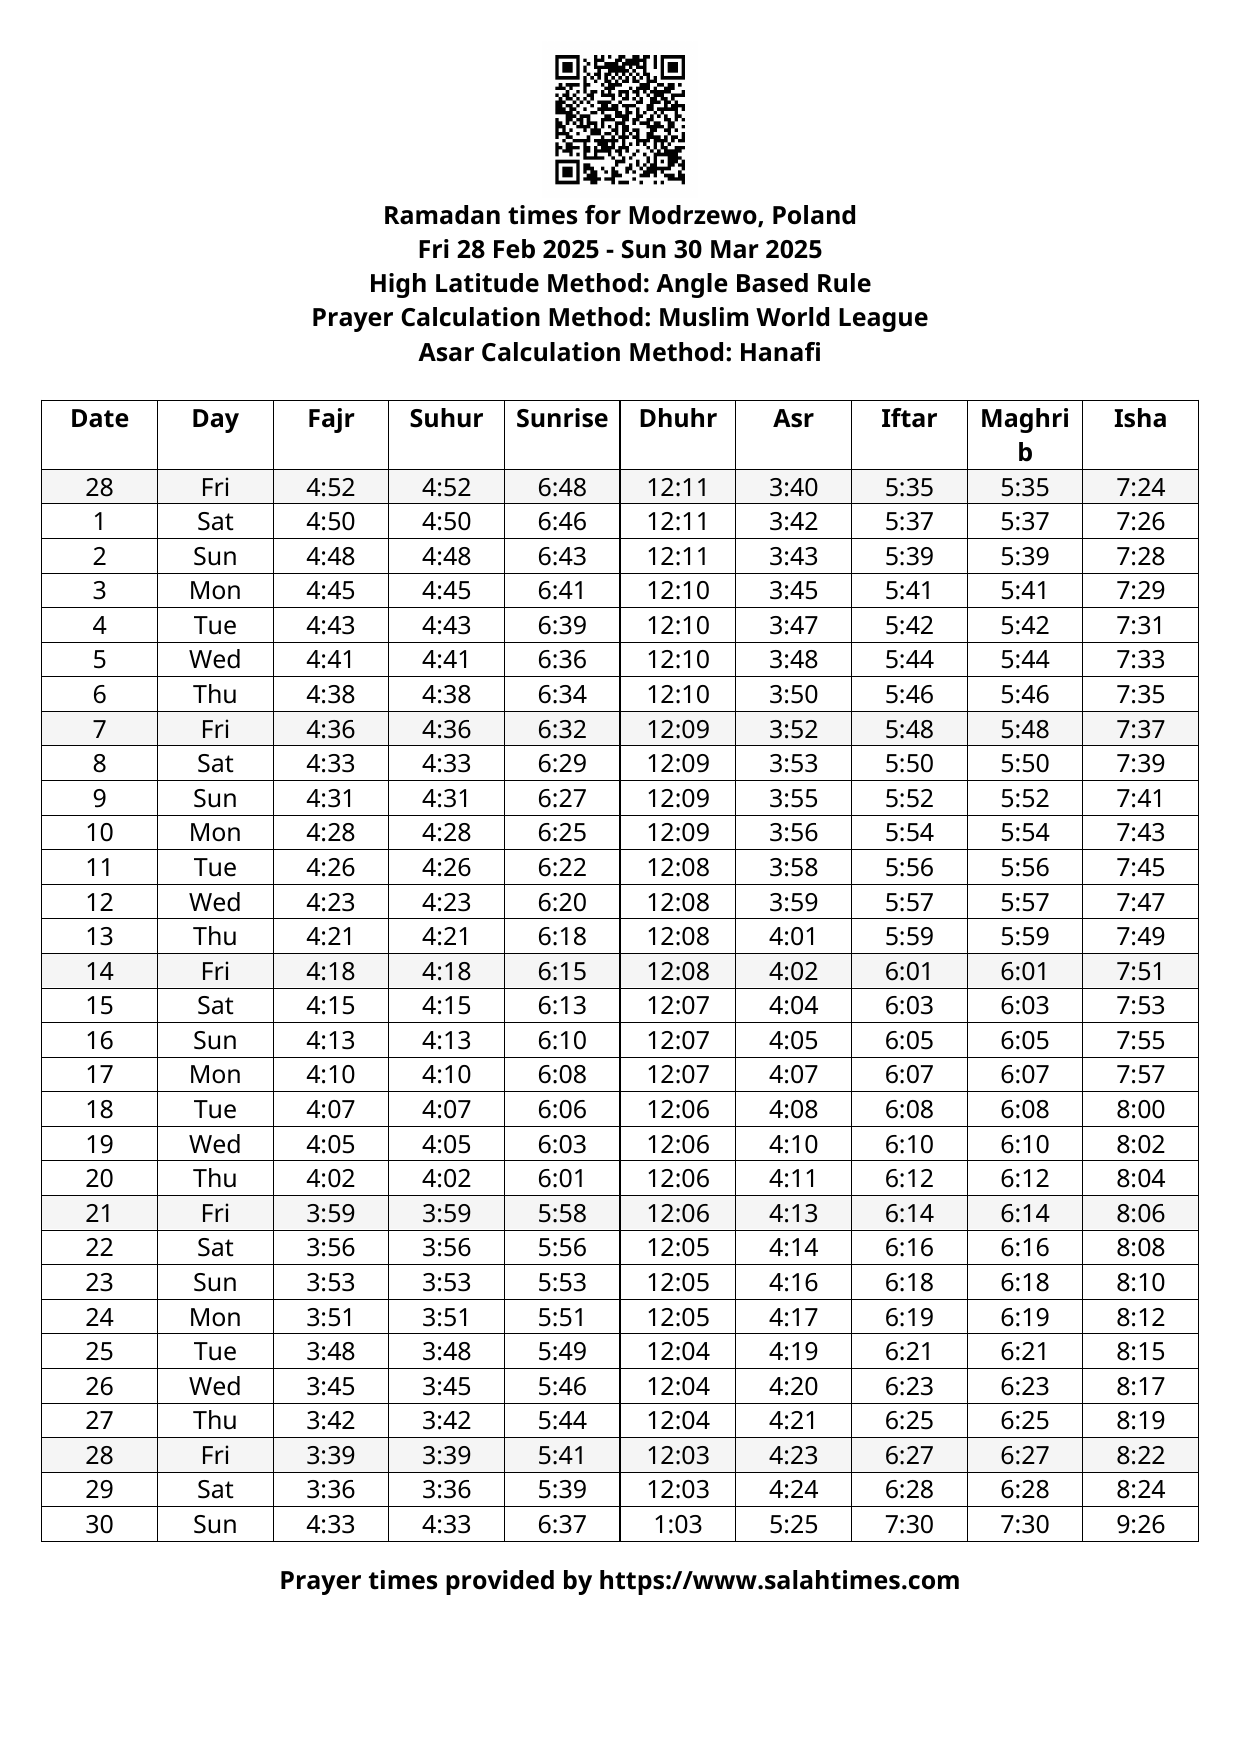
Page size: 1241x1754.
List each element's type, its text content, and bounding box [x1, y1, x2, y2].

table_cell 6:14 [852, 1196, 967, 1229]
table_cell 20 [42, 1161, 157, 1195]
table_cell 4:50 [274, 504, 388, 538]
table_cell 6:36 [505, 643, 619, 676]
table_cell 4:13 [389, 1023, 504, 1057]
table_cell 3:42 [274, 1404, 388, 1437]
table_cell 6:19 [852, 1300, 967, 1333]
table_cell 8:12 [1083, 1300, 1198, 1333]
table_cell Wed [158, 1127, 273, 1160]
table_header Maghrib [968, 401, 1082, 469]
table_cell 12:06 [621, 1161, 735, 1195]
table_cell 12 [42, 885, 157, 918]
table_cell 5:39 [852, 539, 967, 572]
table_cell 4:43 [274, 608, 388, 642]
table_cell Sat [158, 746, 273, 780]
table_cell 7:37 [1083, 712, 1198, 745]
table_header Date [42, 401, 157, 469]
table_cell 3:56 [736, 816, 851, 849]
table_cell 7:55 [1083, 1023, 1198, 1057]
table_cell 18 [42, 1092, 157, 1126]
table_cell 4:52 [389, 470, 504, 503]
table_cell 4:23 [736, 1438, 851, 1472]
table_cell 6:03 [968, 989, 1082, 1022]
table_cell 4:02 [389, 1161, 504, 1195]
table_cell 6:29 [505, 746, 619, 780]
table_cell 12:05 [621, 1231, 735, 1264]
table_cell 6:07 [852, 1058, 967, 1091]
table_cell 6:28 [968, 1473, 1082, 1506]
table_cell 3:50 [736, 677, 851, 711]
table_cell 5:56 [505, 1231, 619, 1264]
table_cell 6:18 [852, 1265, 967, 1299]
table_cell 3:58 [736, 850, 851, 884]
table_cell 2 [42, 539, 157, 572]
table_cell 5:37 [968, 504, 1082, 538]
table_cell 7:53 [1083, 989, 1198, 1022]
table_cell 5:52 [852, 781, 967, 814]
table_cell 3:55 [736, 781, 851, 814]
table_cell 5:41 [852, 574, 967, 607]
table_cell 7:30 [852, 1507, 967, 1541]
table_cell 6:21 [968, 1334, 1082, 1368]
table_cell Wed [158, 1369, 273, 1402]
table_cell 7:26 [1083, 504, 1198, 538]
table_cell 7:39 [1083, 746, 1198, 780]
table_cell Sun [158, 781, 273, 814]
table_cell 4:31 [274, 781, 388, 814]
table_cell 8:17 [1083, 1369, 1198, 1402]
table_cell 6:01 [505, 1161, 619, 1195]
table_cell 12:11 [621, 470, 735, 503]
table_cell 3:43 [736, 539, 851, 572]
table_cell 6:12 [852, 1161, 967, 1195]
table_cell 7:45 [1083, 850, 1198, 884]
table_cell 12:03 [621, 1473, 735, 1506]
table_cell 6:20 [505, 885, 619, 918]
table_cell 4:50 [389, 504, 504, 538]
table_cell 3:40 [736, 470, 851, 503]
table_cell 6:23 [852, 1369, 967, 1402]
table_cell 6:27 [852, 1438, 967, 1472]
table_cell Mon [158, 1300, 273, 1333]
table_cell 6:25 [505, 816, 619, 849]
table_cell 12:06 [621, 1196, 735, 1229]
table_cell 3:51 [274, 1300, 388, 1333]
table_cell 4:13 [736, 1196, 851, 1229]
table_cell 5:35 [852, 470, 967, 503]
table_cell 12:10 [621, 574, 735, 607]
table_cell 6:28 [852, 1473, 967, 1506]
table_cell 4:02 [736, 954, 851, 987]
table_cell Fri [158, 712, 273, 745]
table_cell 4:05 [736, 1023, 851, 1057]
table_cell 6:10 [968, 1127, 1082, 1160]
table_cell 4:07 [389, 1092, 504, 1126]
table_cell 5:56 [852, 850, 967, 884]
table_cell 6:03 [505, 1127, 619, 1160]
table_cell Thu [158, 919, 273, 953]
table_cell 5:59 [852, 919, 967, 953]
table_cell 12:08 [621, 885, 735, 918]
table_header Fajr [274, 401, 388, 469]
table_cell Wed [158, 885, 273, 918]
table_cell 4:52 [274, 470, 388, 503]
table_cell 6:19 [968, 1300, 1082, 1333]
table_cell 6:27 [968, 1438, 1082, 1472]
table_cell 7:28 [1083, 539, 1198, 572]
table_cell 12:06 [621, 1092, 735, 1126]
table_cell 6:05 [852, 1023, 967, 1057]
table_cell 4:13 [274, 1023, 388, 1057]
table_cell 5:46 [968, 677, 1082, 711]
table_cell 4:38 [389, 677, 504, 711]
table_cell 4:41 [274, 643, 388, 676]
table_cell 16 [42, 1023, 157, 1057]
table_cell 4:07 [274, 1092, 388, 1126]
table_cell 6:06 [505, 1092, 619, 1126]
table_cell 3:51 [389, 1300, 504, 1333]
table_cell 25 [42, 1334, 157, 1368]
table_cell 3:36 [274, 1473, 388, 1506]
table_cell 4:31 [389, 781, 504, 814]
table_cell 5:42 [852, 608, 967, 642]
table_cell 6:18 [505, 919, 619, 953]
table_cell 12:10 [621, 643, 735, 676]
table_cell 6:01 [968, 954, 1082, 987]
table_cell 29 [42, 1473, 157, 1506]
table_cell 12:08 [621, 850, 735, 884]
table_cell Mon [158, 1058, 273, 1091]
table_cell 6 [42, 677, 157, 711]
table_cell 4:36 [389, 712, 504, 745]
table_cell 12:04 [621, 1369, 735, 1402]
table_cell 5:44 [852, 643, 967, 676]
table_cell 6:43 [505, 539, 619, 572]
table_cell Fri [158, 1438, 273, 1472]
table_cell 4:48 [274, 539, 388, 572]
table_cell 8:02 [1083, 1127, 1198, 1160]
table_cell 4:23 [274, 885, 388, 918]
table_cell 8:24 [1083, 1473, 1198, 1506]
table_cell 12:05 [621, 1265, 735, 1299]
table_cell 4:20 [736, 1369, 851, 1402]
table_cell 5:39 [505, 1473, 619, 1506]
table_cell 8:15 [1083, 1334, 1198, 1368]
table_cell 4:17 [736, 1300, 851, 1333]
table_cell 3:45 [389, 1369, 504, 1402]
table_cell Sat [158, 504, 273, 538]
table_cell 3:36 [389, 1473, 504, 1506]
table_cell 12:11 [621, 504, 735, 538]
table_cell 4:16 [736, 1265, 851, 1299]
table_cell 3:56 [274, 1231, 388, 1264]
table_cell 6:12 [968, 1161, 1082, 1195]
table_cell 17 [42, 1058, 157, 1091]
table_cell Mon [158, 816, 273, 849]
table_cell 6:03 [852, 989, 967, 1022]
table_cell 8:22 [1083, 1438, 1198, 1472]
table_cell Sun [158, 1507, 273, 1541]
table_cell 4:43 [389, 608, 504, 642]
table_cell 7:30 [968, 1507, 1082, 1541]
table_cell 6:16 [968, 1231, 1082, 1264]
table_cell 7 [42, 712, 157, 745]
table_cell 3:52 [736, 712, 851, 745]
table_cell 5:57 [968, 885, 1082, 918]
table_cell 5:57 [852, 885, 967, 918]
table_cell 24 [42, 1300, 157, 1333]
table_cell 3:59 [274, 1196, 388, 1229]
table_cell 4:21 [736, 1404, 851, 1437]
table_cell 4:23 [389, 885, 504, 918]
table_cell 6:16 [852, 1231, 967, 1264]
table_cell 4:26 [274, 850, 388, 884]
table_cell 5:46 [505, 1369, 619, 1402]
table_cell 4:05 [389, 1127, 504, 1160]
table_cell 6:48 [505, 470, 619, 503]
table_cell 4:19 [736, 1334, 851, 1368]
table_cell 5:48 [968, 712, 1082, 745]
table_cell 7:31 [1083, 608, 1198, 642]
table_cell 4:10 [274, 1058, 388, 1091]
table_cell 8:08 [1083, 1231, 1198, 1264]
table_cell 4:26 [389, 850, 504, 884]
table_cell 4:15 [389, 989, 504, 1022]
table_cell 4:11 [736, 1161, 851, 1195]
table_cell 7:51 [1083, 954, 1198, 987]
table_cell 5:44 [968, 643, 1082, 676]
table_cell Sun [158, 1265, 273, 1299]
table_cell 6:22 [505, 850, 619, 884]
table_header Sunrise [505, 401, 619, 469]
table_cell 6:07 [968, 1058, 1082, 1091]
table_cell Fri [158, 954, 273, 987]
table_cell 5:56 [968, 850, 1082, 884]
table_cell 3:45 [736, 574, 851, 607]
table_cell 7:41 [1083, 781, 1198, 814]
table_cell 3:53 [389, 1265, 504, 1299]
table_cell Sat [158, 1473, 273, 1506]
table_cell 6:08 [852, 1092, 967, 1126]
table_cell 5:50 [852, 746, 967, 780]
table_cell 6:21 [852, 1334, 967, 1368]
table_cell 4:28 [389, 816, 504, 849]
table_cell 12:07 [621, 989, 735, 1022]
table_cell 4:48 [389, 539, 504, 572]
table_cell 12:09 [621, 816, 735, 849]
table_header Iftar [852, 401, 967, 469]
table_cell 8:04 [1083, 1161, 1198, 1195]
table_cell 6:25 [968, 1404, 1082, 1437]
table_header Asr [736, 401, 851, 469]
table_cell 14 [42, 954, 157, 987]
table_cell 8:06 [1083, 1196, 1198, 1229]
table_cell 12:10 [621, 677, 735, 711]
table_cell 9:26 [1083, 1507, 1198, 1541]
table_cell 4:08 [736, 1092, 851, 1126]
table_cell 4:04 [736, 989, 851, 1022]
table_cell 4:33 [274, 746, 388, 780]
table_cell Thu [158, 1404, 273, 1437]
table_cell 7:47 [1083, 885, 1198, 918]
table_cell 3:42 [736, 504, 851, 538]
table_header Isha [1083, 401, 1198, 469]
table_cell 22 [42, 1231, 157, 1264]
table_cell 12:09 [621, 746, 735, 780]
table_cell Tue [158, 850, 273, 884]
table_cell 19 [42, 1127, 157, 1160]
table_cell 8 [42, 746, 157, 780]
table_cell Tue [158, 1092, 273, 1126]
table_cell 6:05 [968, 1023, 1082, 1057]
table_cell 4:18 [274, 954, 388, 987]
table_header Day [158, 401, 273, 469]
table_cell 23 [42, 1265, 157, 1299]
table_cell 3:53 [736, 746, 851, 780]
table_cell 4 [42, 608, 157, 642]
table_cell 12:08 [621, 954, 735, 987]
table_cell 12:05 [621, 1300, 735, 1333]
text Prayer Calculation Method: Muslim World League [42, 300, 1198, 334]
table_cell 12:06 [621, 1127, 735, 1160]
table_cell 6:39 [505, 608, 619, 642]
table_cell Tue [158, 1334, 273, 1368]
table_cell 6:46 [505, 504, 619, 538]
table_cell 4:36 [274, 712, 388, 745]
table_cell 3:59 [736, 885, 851, 918]
table_cell 12:07 [621, 1023, 735, 1057]
table_cell 13 [42, 919, 157, 953]
table_cell 4:05 [274, 1127, 388, 1160]
table_cell 3:48 [389, 1334, 504, 1368]
table_cell 8:19 [1083, 1404, 1198, 1437]
table_cell 4:45 [389, 574, 504, 607]
table_cell Thu [158, 677, 273, 711]
table_cell 1 [42, 504, 157, 538]
table_cell Mon [158, 574, 273, 607]
table_cell 10 [42, 816, 157, 849]
table_cell 12:04 [621, 1334, 735, 1368]
table_cell 28 [42, 470, 157, 503]
table_cell 6:10 [505, 1023, 619, 1057]
table_cell 5:51 [505, 1300, 619, 1333]
table_cell 6:15 [505, 954, 619, 987]
table_cell 5:41 [968, 574, 1082, 607]
table_cell 26 [42, 1369, 157, 1402]
table_cell Thu [158, 1161, 273, 1195]
text Fri 28 Feb 2025 - Sun 30 Mar 2025 [42, 232, 1198, 266]
table_cell 3:42 [389, 1404, 504, 1437]
table_cell 30 [42, 1507, 157, 1541]
table_cell 28 [42, 1438, 157, 1472]
table_cell 6:08 [968, 1092, 1082, 1126]
text Asar Calculation Method: Hanafi [42, 334, 1198, 368]
table_cell 3:47 [736, 608, 851, 642]
table_cell 4:45 [274, 574, 388, 607]
table_cell 15 [42, 989, 157, 1022]
table_cell 5:59 [968, 919, 1082, 953]
table_header Suhur [389, 401, 504, 469]
table_cell 6:14 [968, 1196, 1082, 1229]
table_cell 5:41 [505, 1438, 619, 1472]
table_cell 6:18 [968, 1265, 1082, 1299]
table_cell 5:35 [968, 470, 1082, 503]
table_cell 12:07 [621, 1058, 735, 1091]
table_cell 12:11 [621, 539, 735, 572]
table_cell 5:54 [968, 816, 1082, 849]
table_cell Fri [158, 1196, 273, 1229]
table_cell Sat [158, 1231, 273, 1264]
picture [542, 41, 699, 198]
table_cell 4:41 [389, 643, 504, 676]
table_cell 5:37 [852, 504, 967, 538]
table_cell 6:08 [505, 1058, 619, 1091]
table_cell 12:10 [621, 608, 735, 642]
table_cell 6:34 [505, 677, 619, 711]
table_cell 5:48 [852, 712, 967, 745]
text High Latitude Method: Angle Based Rule [42, 266, 1198, 300]
table_cell 7:49 [1083, 919, 1198, 953]
table_cell 5:58 [505, 1196, 619, 1229]
table_cell 3:39 [274, 1438, 388, 1472]
table_cell 5:46 [852, 677, 967, 711]
table_cell 12:08 [621, 919, 735, 953]
table_cell 3:45 [274, 1369, 388, 1402]
table_header Dhuhr [621, 401, 735, 469]
table_cell 4:33 [389, 1507, 504, 1541]
table_cell 4:01 [736, 919, 851, 953]
table_cell 5:52 [968, 781, 1082, 814]
table_cell 6:37 [505, 1507, 619, 1541]
table_cell 12:09 [621, 781, 735, 814]
table_cell 9 [42, 781, 157, 814]
table_cell 6:10 [852, 1127, 967, 1160]
table_cell 4:24 [736, 1473, 851, 1506]
table_cell 5:50 [968, 746, 1082, 780]
table_cell 21 [42, 1196, 157, 1229]
table_cell 7:43 [1083, 816, 1198, 849]
table_cell Sun [158, 539, 273, 572]
table_cell Wed [158, 643, 273, 676]
table_cell 12:09 [621, 712, 735, 745]
table_cell 6:13 [505, 989, 619, 1022]
table_cell 3:48 [736, 643, 851, 676]
table_cell 27 [42, 1404, 157, 1437]
table_cell Sat [158, 989, 273, 1022]
table_cell 5:42 [968, 608, 1082, 642]
table_cell 7:24 [1083, 470, 1198, 503]
table_cell 5:39 [968, 539, 1082, 572]
table_cell 7:33 [1083, 643, 1198, 676]
table_cell 5:53 [505, 1265, 619, 1299]
table_cell 1:03 [621, 1507, 735, 1541]
table_cell 7:29 [1083, 574, 1198, 607]
table_cell Fri [158, 470, 273, 503]
table_cell 5:44 [505, 1404, 619, 1437]
table_cell 4:28 [274, 816, 388, 849]
table_cell 5:25 [736, 1507, 851, 1541]
table_cell 4:15 [274, 989, 388, 1022]
table_cell 3:56 [389, 1231, 504, 1264]
table_cell 3:39 [389, 1438, 504, 1472]
table_cell 8:10 [1083, 1265, 1198, 1299]
table_cell 3 [42, 574, 157, 607]
table_cell 4:10 [389, 1058, 504, 1091]
table_cell 5:49 [505, 1334, 619, 1368]
table_cell 4:38 [274, 677, 388, 711]
table_cell 4:21 [274, 919, 388, 953]
table_cell 11 [42, 850, 157, 884]
table_cell Tue [158, 608, 273, 642]
text Ramadan times for Modrzewo, Poland [42, 198, 1198, 232]
table_cell 4:21 [389, 919, 504, 953]
text Prayer times provided by https://www.salahtimes.com [42, 1563, 1198, 1597]
table_cell 3:59 [389, 1196, 504, 1229]
table_cell 4:02 [274, 1161, 388, 1195]
table_cell 4:10 [736, 1127, 851, 1160]
table_cell 3:53 [274, 1265, 388, 1299]
table_cell 4:07 [736, 1058, 851, 1091]
table_cell 12:03 [621, 1438, 735, 1472]
table_cell 5 [42, 643, 157, 676]
table_cell 7:35 [1083, 677, 1198, 711]
table_cell 6:23 [968, 1369, 1082, 1402]
table_cell 6:25 [852, 1404, 967, 1437]
table_cell 6:01 [852, 954, 967, 987]
table_cell 6:41 [505, 574, 619, 607]
table_cell 4:33 [274, 1507, 388, 1541]
table_cell 4:18 [389, 954, 504, 987]
table_cell 4:14 [736, 1231, 851, 1264]
table_cell 6:32 [505, 712, 619, 745]
table_cell 7:57 [1083, 1058, 1198, 1091]
table_cell 5:54 [852, 816, 967, 849]
table_cell 12:04 [621, 1404, 735, 1437]
table_cell 4:33 [389, 746, 504, 780]
table_cell 8:00 [1083, 1092, 1198, 1126]
table_cell 6:27 [505, 781, 619, 814]
table_cell 3:48 [274, 1334, 388, 1368]
table_cell Sun [158, 1023, 273, 1057]
